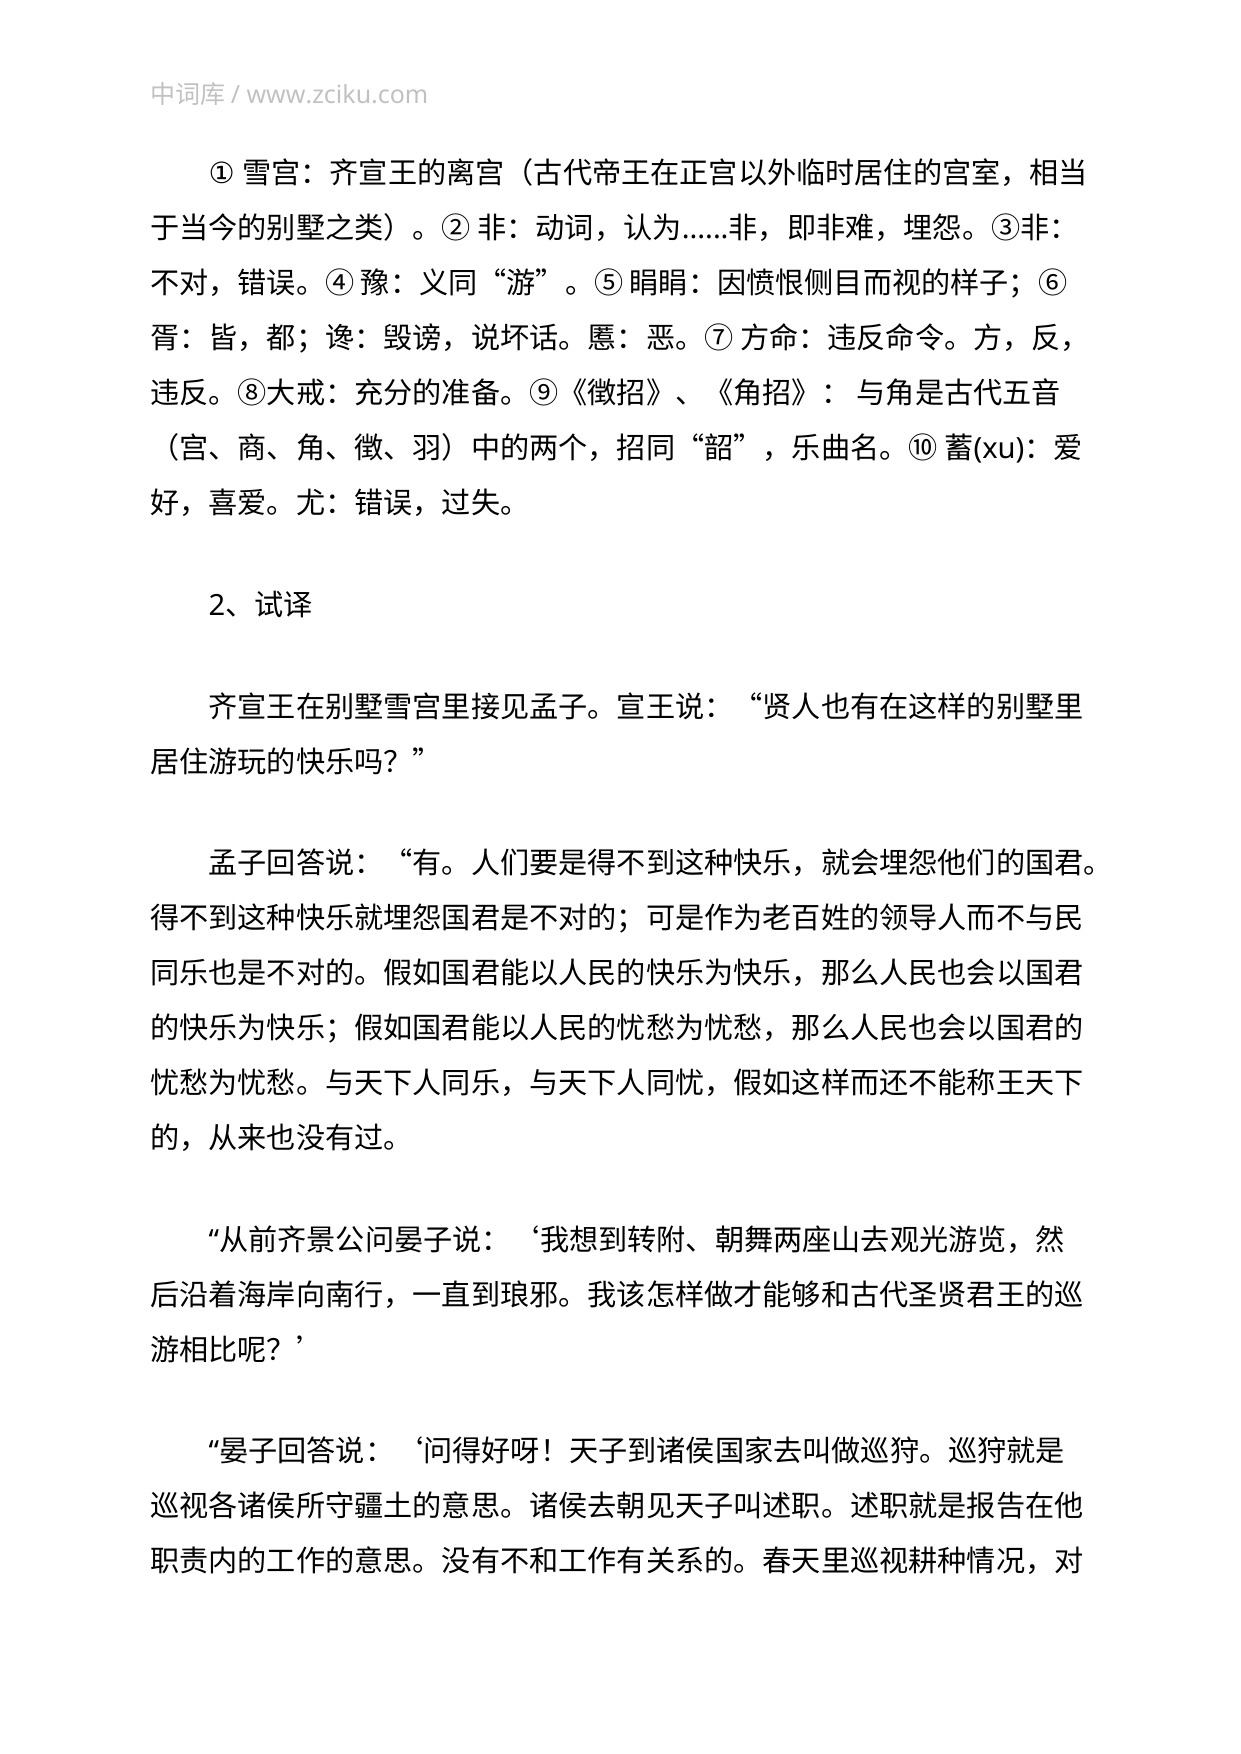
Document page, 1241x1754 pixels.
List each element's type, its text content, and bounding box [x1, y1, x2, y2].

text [150, 1428, 1090, 1580]
text 齐宣王在别墅雪宫里接见孟子。宣王说：“贤人也有在这样的别墅里居住游玩的快乐吗？” [150, 683, 1090, 781]
text “从前齐景公问晏子说：‘我想到转附、朝舞两座山去观光游览，然后沿着海岸向南行，一直到琅邪。我该怎样做才能够和古代圣贤君王的巡游相比呢？’ [150, 1216, 1090, 1368]
text 孟子回答说：“有。人们要是得不到这种快乐，就会埋怨他们的国君。得不到这种快乐就埋怨国君是不对的；可是作为老百姓的领导人而不与民同乐也是不对的。假如国君能以人民的快乐为快乐，那么人民也会以国君的快乐为快乐；假如国君能以人民的忧愁为忧愁，那么人民也会以国君的忧愁为忧愁。与天下人同乐，与天下人同忧，假如这样而还不能称王天下的，从来也没有过。 [150, 840, 1090, 1157]
text 2、试译 [150, 581, 1090, 624]
text ① 雪宫：齐宣王的离宫（古代帝王在正宫以外临时居住的宫室，相当于当今的别墅之类）。② 非：动词，认为......非，即非难，埋怨。③非：不对，错误。④ 豫：义同“游”。⑤ 睊睊：因愤恨侧目而视的样子；⑥ 胥：皆，都；谗：毁谤，说坏话。慝：恶。⑦ 方命：违反命令。方，反，违反。⑧大戒：充分的准备。⑨《徴招》、《角招》： 与角是古代五音（宫、商、角、徴、羽）中的两个，招同“韶”，乐曲名。⑩ 蓄(xu)：爱好，喜爱。尤：错误，过失。 [150, 150, 1090, 522]
